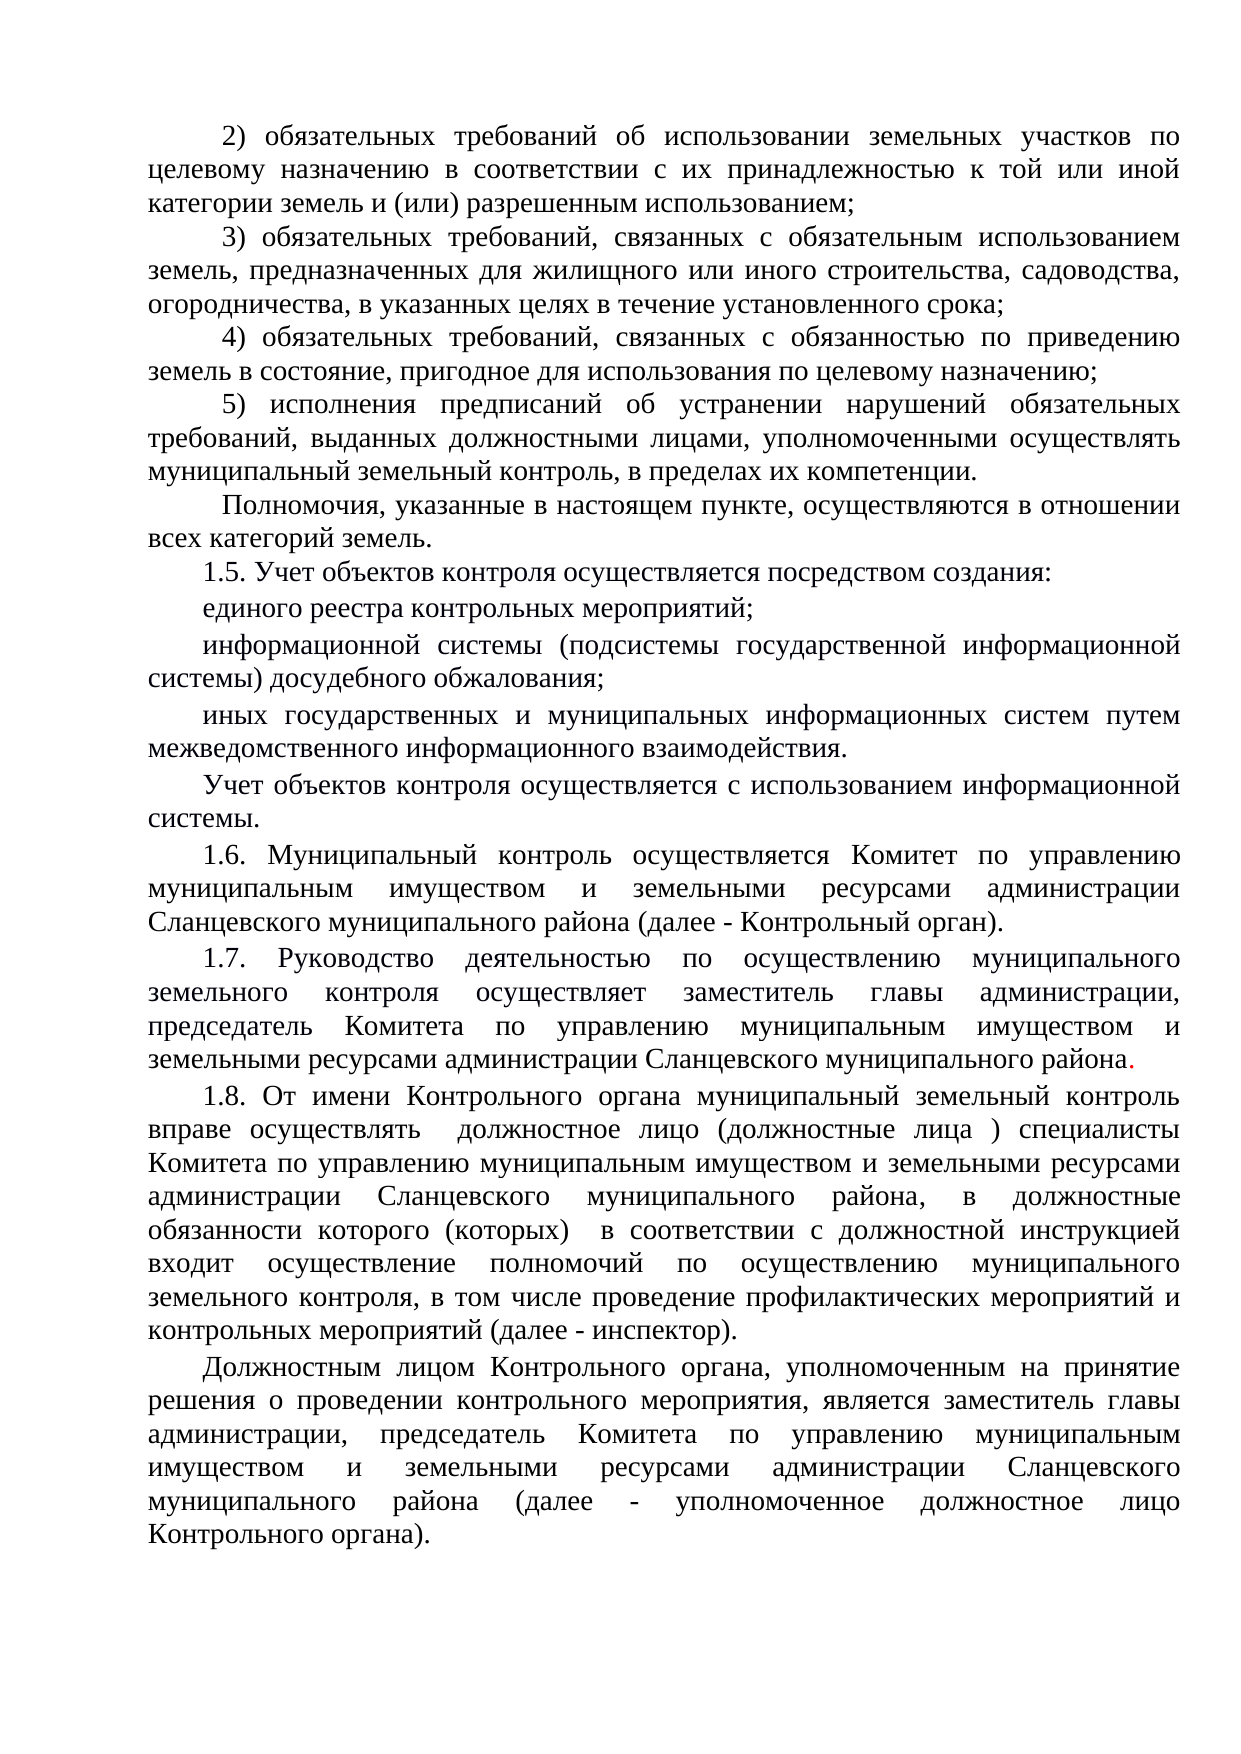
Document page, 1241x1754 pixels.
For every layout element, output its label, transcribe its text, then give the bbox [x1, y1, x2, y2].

text 1.8. От имени Контрольного органа муниципальный земельный контроль вправе осуществлять должностное лицо (должностные лица ) специалисты Комитета по управлению муниципальным имуществом и земельными ресурсами администрации Сланцевского муниципального района, в должностные обязанности которого (которых) в соответствии с должностной инструкцией входит осуществление полномочий по осуществлению муниципального земельного контроля, в том числе проведение профилактических мероприятий и контрольных мероприятий (далее - инспектор). [148, 1078, 1181, 1145]
text 1.6. Муниципальный контроль осуществляется Комитет по управлению муниципальным имуществом и земельными ресурсами администрации Сланцевского муниципального района (далее - Контрольный орган). [148, 837, 851, 871]
text 3) обязательных требований, связанных с обязательным использованием земель, предназначенных для жилищного или иного строительства, садоводства, огородничества, в указанных целях в течение установленного срока; [148, 219, 1181, 319]
text 1.5. Учет объектов контроля осуществляется посредством создания: [148, 554, 1181, 588]
text 4) обязательных требований, связанных с обязанностью по приведению земель в состояние, пригодное для использования по целевому назначению; [148, 319, 1181, 386]
text Учет объектов контроля осуществляется с использованием информационной системы. [148, 767, 1181, 834]
text информационной системы (подсистемы государственной информационной системы) досудебного обжалования; [148, 627, 1181, 694]
text иных государственных и муниципальных информационных систем путем межведомственного информационного взаимодействия. [148, 697, 1181, 764]
text 5) исполнения предписаний об устранении нарушений обязательных требований, выданных должностными лицами, уполномоченными осуществлять муниципальный земельный контроль, в пределах их компетенции. [148, 386, 1181, 487]
text 1.8. От имени Контрольного органа муниципальный земельный контроль вправе осуществлять должностное лицо (должностные лица ) специалисты Комитета по управлению муниципальным имуществом и земельными ресурсами администрации Сланцевского муниципального района, в должностные обязанности которого (которых) в соответствии с должностной инструкцией входит осуществление полномочий по осуществлению муниципального земельного контроля, в том числе проведение профилактических мероприятий и контрольных мероприятий (далее - инспектор). [148, 1178, 1181, 1346]
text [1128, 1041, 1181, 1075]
text 1.6. Муниципальный контроль осуществляется Комитет по управлению муниципальным имуществом и земельными ресурсами администрации Сланцевского муниципального района (далее - Контрольный орган). [630, 904, 1181, 938]
text 2) обязательных требований об использовании земельных участков по целевому назначению в соответствии с их принадлежностью к той или иной категории земель и (или) разрешенным использованием; [148, 118, 1181, 219]
text единого реестра контрольных мероприятий; [148, 591, 1181, 624]
text 1.7. Руководство деятельностью по осуществлению муниципального земельного контроля осуществляет заместитель главы администрации, председатель Комитета по управлению муниципальным имуществом и земельными ресурсами администрации Сланцевского муниципального района. [148, 941, 1181, 1041]
text Полномочия, указанные в настоящем пункте, осуществляются в отношении всех категорий земель. [148, 487, 1181, 554]
text Должностным лицом Контрольного органа, уполномоченным на принятие решения о проведении контрольного мероприятия, является заместитель главы администрации, председатель Комитета по управлению муниципальным имуществом и земельными ресурсами администрации Сланцевского муниципального района (далее - уполномоченное должностное лицо Контрольного органа). [148, 1349, 1181, 1450]
text Должностным лицом Контрольного органа, уполномоченным на принятие решения о проведении контрольного мероприятия, является заместитель главы администрации, председатель Комитета по управлению муниципальным имуществом и земельными ресурсами администрации Сланцевского муниципального района (далее - уполномоченное должностное лицо Контрольного органа). [148, 1483, 1181, 1550]
